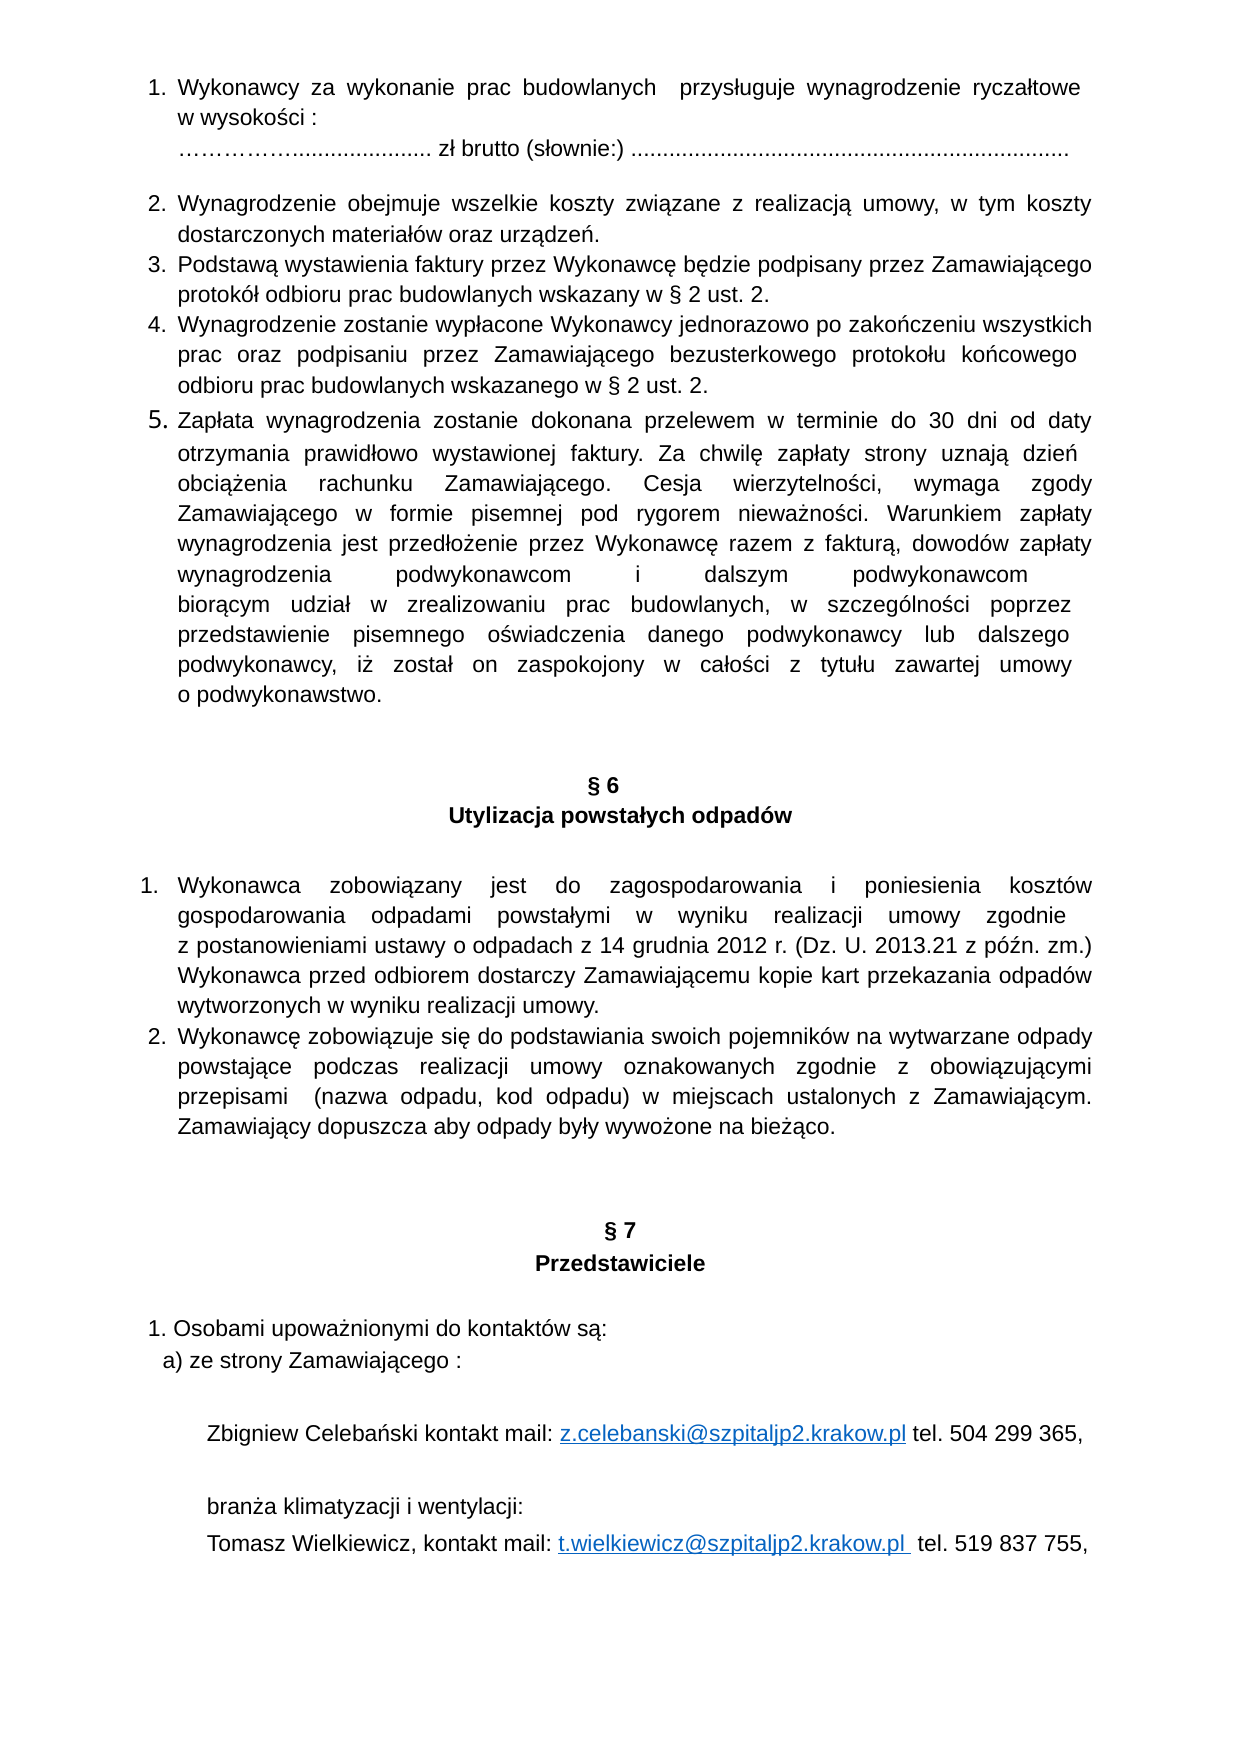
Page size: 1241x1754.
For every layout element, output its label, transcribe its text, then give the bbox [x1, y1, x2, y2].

text Tomasz Wielkiewicz, kontakt mail: t.wielkiewicz@szpitaljp2.krakow.pl tel. 519 837 755, [207, 1530, 1093, 1556]
list Wynagrodzenie obejmuje wszelkie koszty związane z realizacją umowy, w tym koszty dostarczonych materiałów oraz urządzeń. [148, 190, 1093, 247]
text Utylizacja powstałych odpadów [148, 802, 1093, 828]
text 1. Osobami upoważnionymi do kontaktów są: [148, 1315, 1093, 1341]
text Przedstawiciele [148, 1249, 1093, 1276]
list Wykonawca zobowiązany jest do zagospodarowania i poniesienia kosztów gospodarowania odpadami powstałymi w wyniku realizacji umowy zgodnie z postanowieniami ustawy o odpadach z 14 grudnia 2012 r. (Dz. U. 2013.21 z późn. zm.) Wykonawca przed odbiorem dostarczy Zamawiającemu kopie kart przekazania odpadów wytworzonych w wyniku realizacji umowy. [140, 872, 1093, 1019]
list Podstawą wystawienia faktury przez Wykonawcę będzie podpisany przez Zamawiającego protokół odbioru prac budowlanych wskazany w § 2 ust. 2. [148, 251, 1093, 307]
text a) ze strony Zamawiającego : [162, 1347, 1093, 1374]
list Wykonawcę zobowiązuje się do podstawiania swoich pojemników na wytwarzane odpady powstające podczas realizacji umowy oznakowanych zgodnie z obowiązującymi przepisami (nazwa odpadu, kod odpadu) w miejscach ustalonych z Zamawiającym. Zamawiający dopuszcza aby odpady były wywożone na bieżąco. [148, 1023, 1093, 1139]
text ……………...................... zł brutto (słownie:) ..................................................................... [177, 135, 1093, 161]
text branża klimatyzacji i wentylacji: [207, 1493, 1093, 1519]
text Zbigniew Celebański kontakt mail: z.celebanski@szpitaljp2.krakow.pl tel. 504 299 365, [207, 1420, 1093, 1447]
list Zapłata wynagrodzenia zostanie dokonana przelewem w terminie do 30 dni od daty otrzymania prawidłowo wystawionej faktury. Za chwilę zapłaty strony uznają dzień obciążenia rachunku Zamawiającego. Cesja wierzytelności, wymaga zgody Zamawiającego w formie pisemnej pod rygorem nieważności. Warunkiem zapłaty wynagrodzenia jest przedłożenie przez Wykonawcę razem z fakturą, dowodów zapłaty wynagrodzenia podwykonawcom i dalszym podwykonawcom biorącym udział w zrealizowaniu prac budowlanych, w szczególności poprzez przedstawienie pisemnego oświadczenia danego podwykonawcy lub dalszego podwykonawcy, iż został on zaspokojony w całości z tytułu zawartej umowy o podwykonawstwo. [148, 402, 1093, 708]
list Wykonawcy za wykonanie prac budowlanych przysługuje wynagrodzenie ryczałtowe w wysokości : [148, 74, 1093, 130]
list Wynagrodzenie zostanie wypłacone Wykonawcy jednorazowo po zakończeniu wszystkich prac oraz podpisaniu przez Zamawiającego bezusterkowego protokołu końcowego odbioru prac budowlanych wskazanego w § 2 ust. 2. [148, 311, 1093, 398]
text § 7 [148, 1217, 1093, 1243]
text § 6 [148, 772, 1093, 798]
